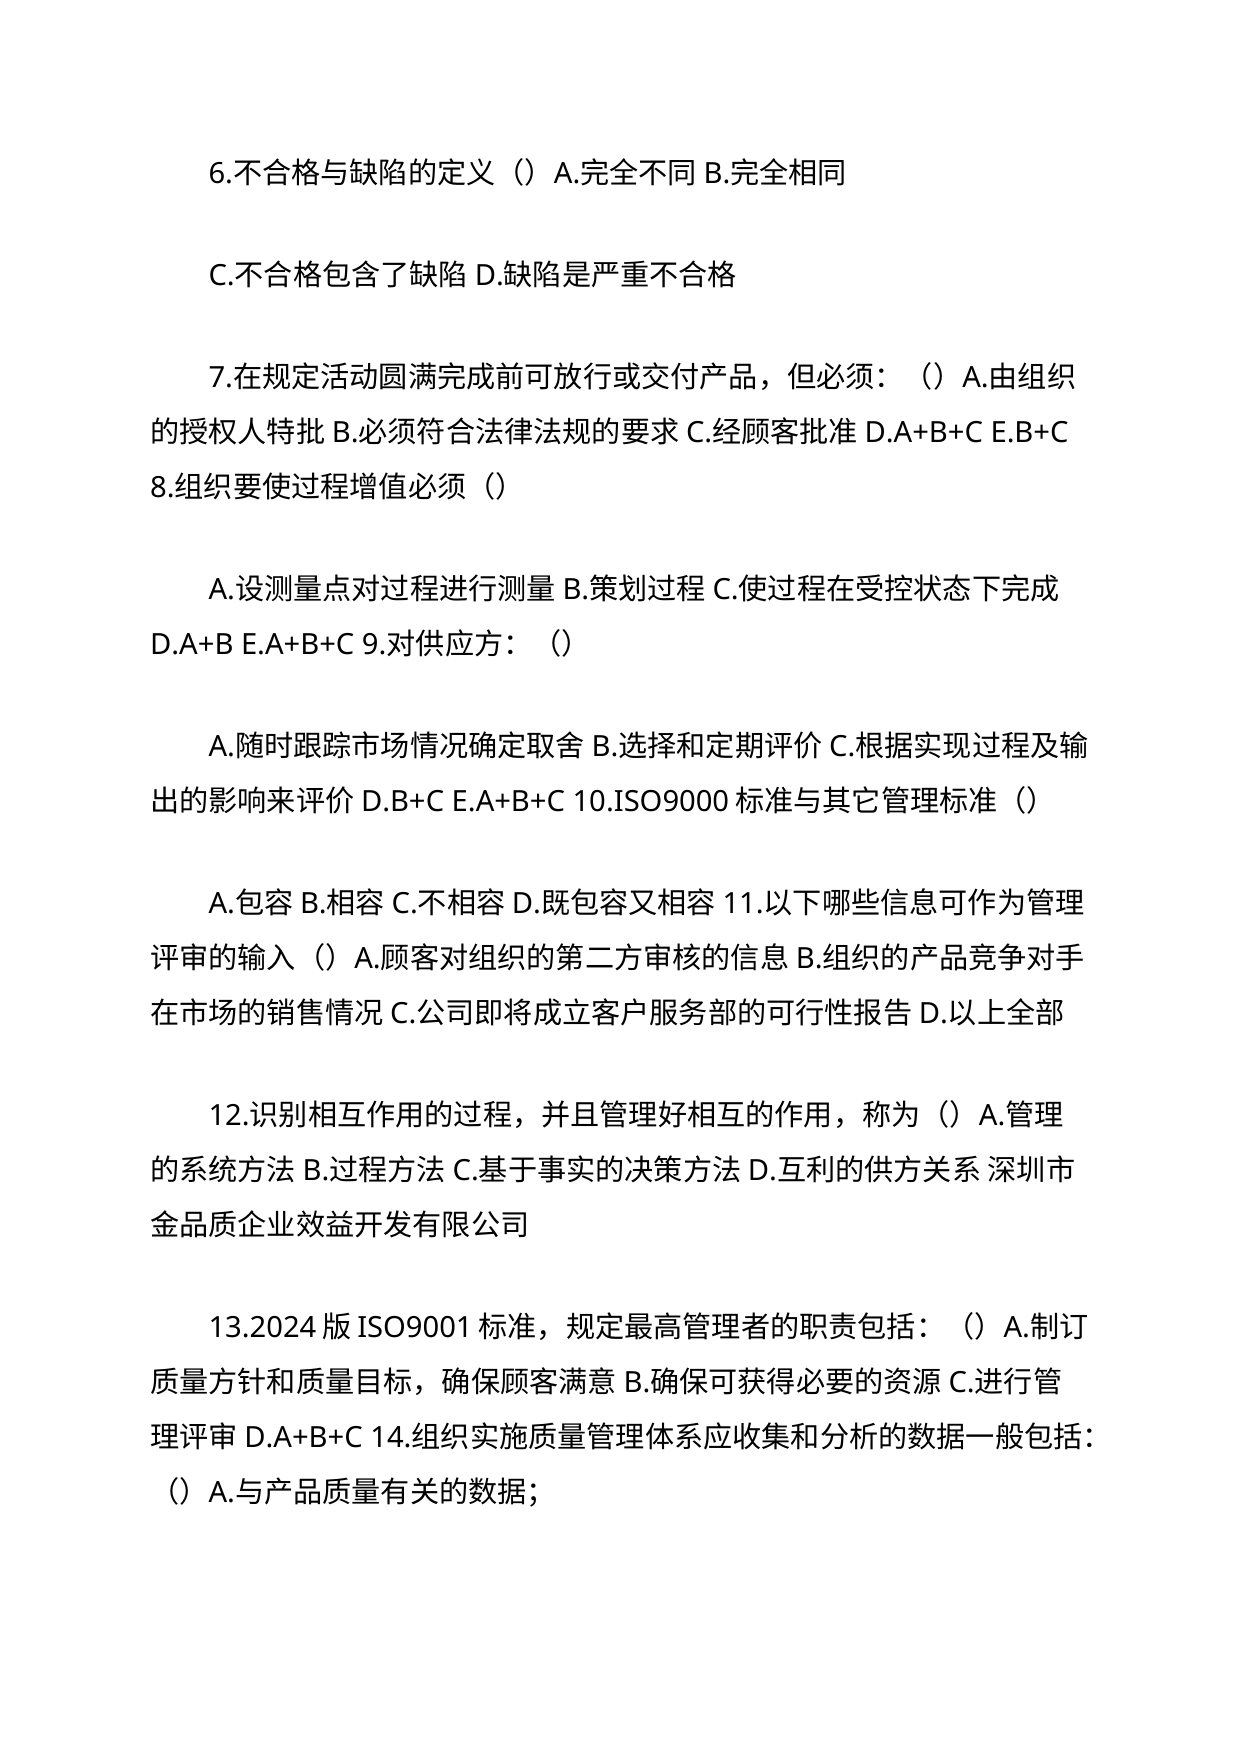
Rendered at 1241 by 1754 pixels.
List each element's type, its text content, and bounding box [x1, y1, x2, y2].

text 13.2024版ISO9001标准，规定最高管理者的职责包括：（）A.制订质量方针和质量目标，确保顾客满意 B.确保可获得必要的资源 C.进行管理评审 D.A+B+C 14.组织实施质量管理体系应收集和分析的数据一般包括：（）A.与产品质量有关的数据； [150, 1304, 1090, 1511]
text 12.识别相互作用的过程，并且管理好相互的作用，称为（）A.管理的系统方法 B.过程方法 C.基于事实的决策方法 D.互利的供方关系 深圳市金品质企业效益开发有限公司 [150, 1092, 1090, 1244]
text A.随时跟踪市场情况确定取舍 B.选择和定期评价 C.根据实现过程及输出的影响来评价 D.B+C E.A+B+C 10.ISO9000标准与其它管理标准（） [150, 723, 1090, 820]
text 7.在规定活动圆满完成前可放行或交付产品，但必须：（）A.由组织的授权人特批 B.必须符合法律法规的要求 C.经顾客批准 D.A+B+C E.B+C 8.组织要使过程增值必须（） [150, 354, 1090, 506]
text A.设测量点对过程进行测量 B.策划过程 C.使过程在受控状态下完成 D.A+B E.A+B+C 9.对供应方：（） [150, 566, 1090, 663]
text 6.不合格与缺陷的定义（）A.完全不同 B.完全相同 [150, 150, 1090, 192]
text A.包容 B.相容 C.不相容 D.既包容又相容 11.以下哪些信息可作为管理评审的输入（）A.顾客对组织的第二方审核的信息 B.组织的产品竞争对手在市场的销售情况 C.公司即将成立客户服务部的可行性报告 D.以上全部 [150, 880, 1090, 1032]
text C.不合格包含了缺陷 D.缺陷是严重不合格 [150, 252, 1090, 294]
